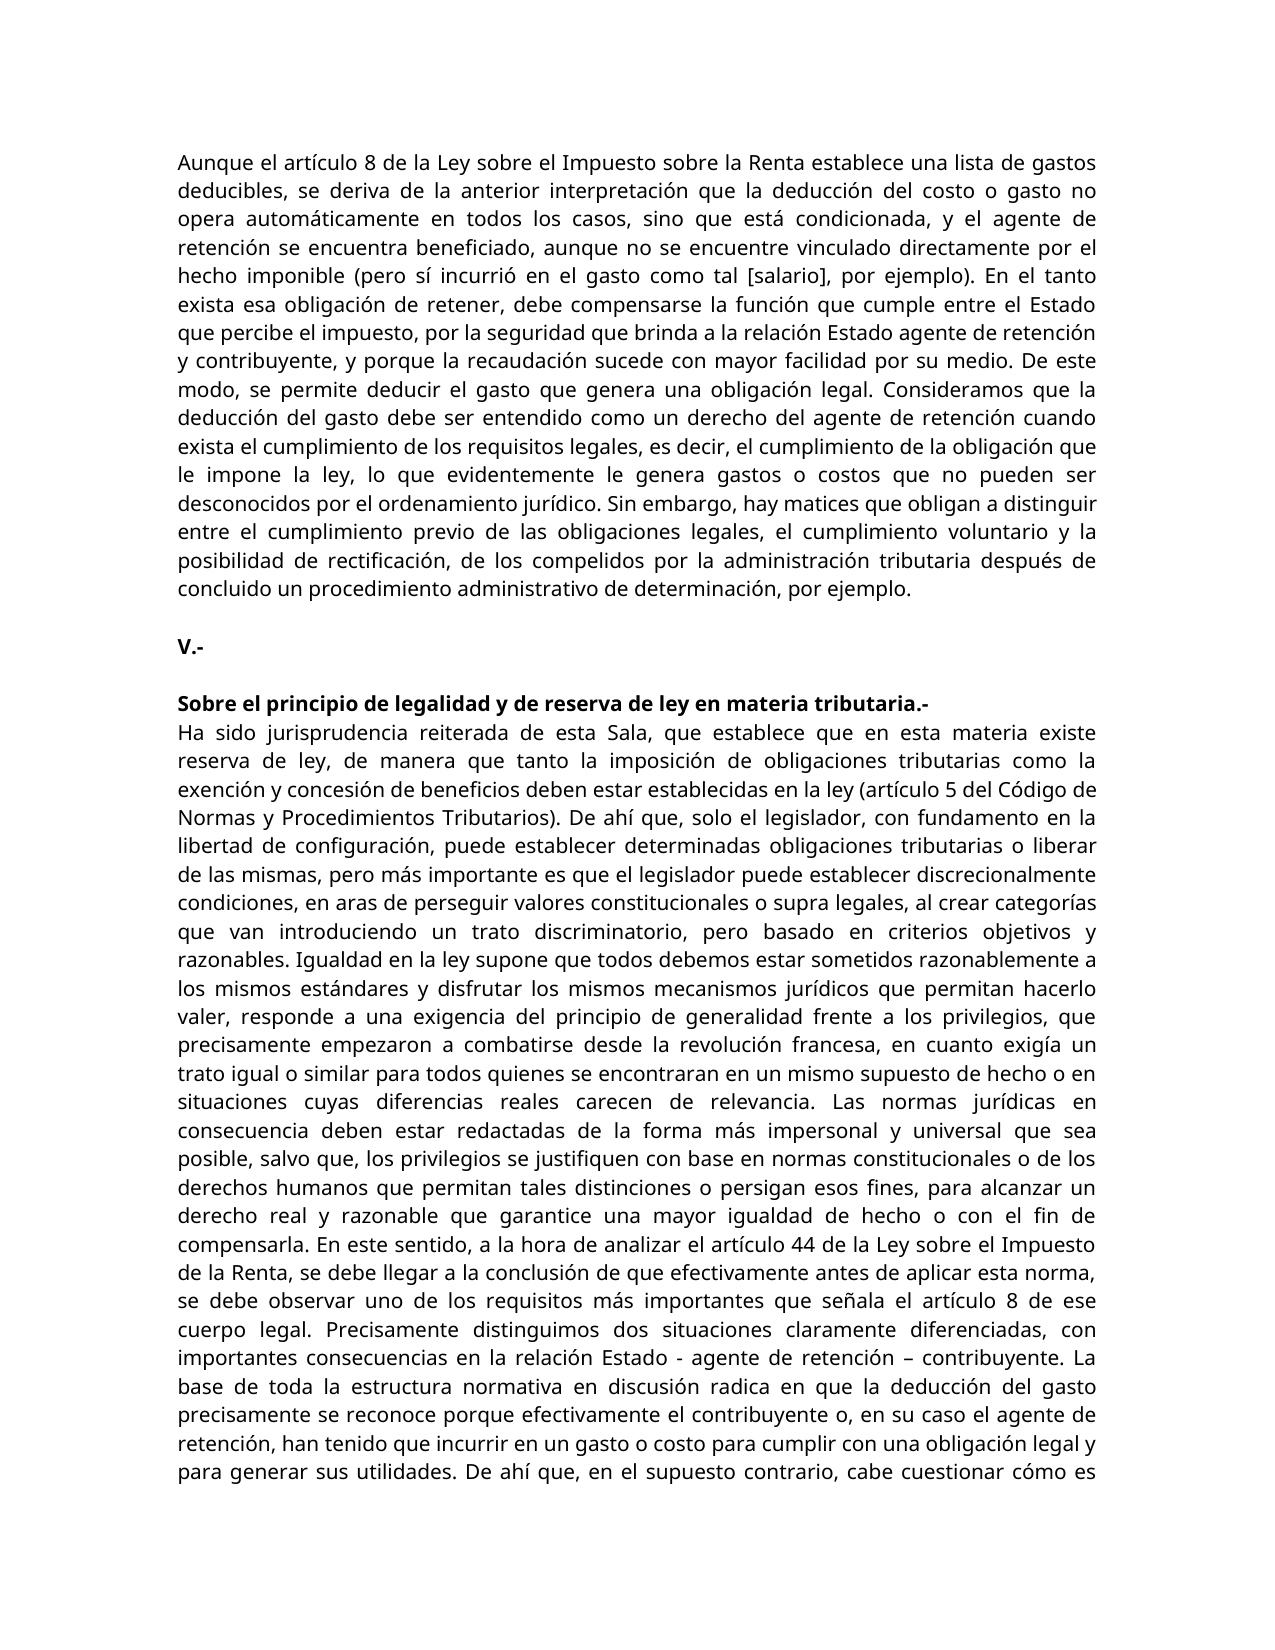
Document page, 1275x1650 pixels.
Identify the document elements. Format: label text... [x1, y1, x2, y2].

text Sobre el principio de legalidad y de reserva de ley en materia tributaria.- [177, 689, 1098, 718]
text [177, 718, 1098, 1486]
text Aunque el artículo 8 de la Ley sobre el Impuesto sobre la Renta establece una lista de gastos deducibles, se deriva de la anterior interpretación que la deducción del costo o gasto no opera automáticamente en todos los casos, sino que está condicionada, y el agente de retención se encuentra beneficiado, aunque no se encuentre vinculado directamente por el hecho imponible (pero sí incurrió en el gasto como tal [salario], por ejemplo). En el tanto exista esa obligación de retener, debe compensarse la función que cumple entre el Estado que percibe el impuesto, por la seguridad que brinda a la relación Estado agente de retención y contribuyente, y porque la recaudación sucede con mayor facilidad por su medio. De este modo, se permite deducir el gasto que genera una obligación legal. Consideramos que la deducción del gasto debe ser entendido como un derecho del agente de retención cuando exista el cumplimiento de los requisitos legales, es decir, el cumplimiento de la obligación que le impone la ley, lo que evidentemente le genera gastos o costos que no pueden ser desconocidos por el ordenamiento jurídico. Sin embargo, hay matices que obligan a distinguir entre el cumplimiento previo de las obligaciones legales, el cumplimiento voluntario y la posibilidad de rectificación, de los compelidos por la administración tributaria después de concluido un procedimiento administrativo de determinación, por ejemplo. [177, 148, 1098, 603]
text V.- [177, 632, 1098, 660]
